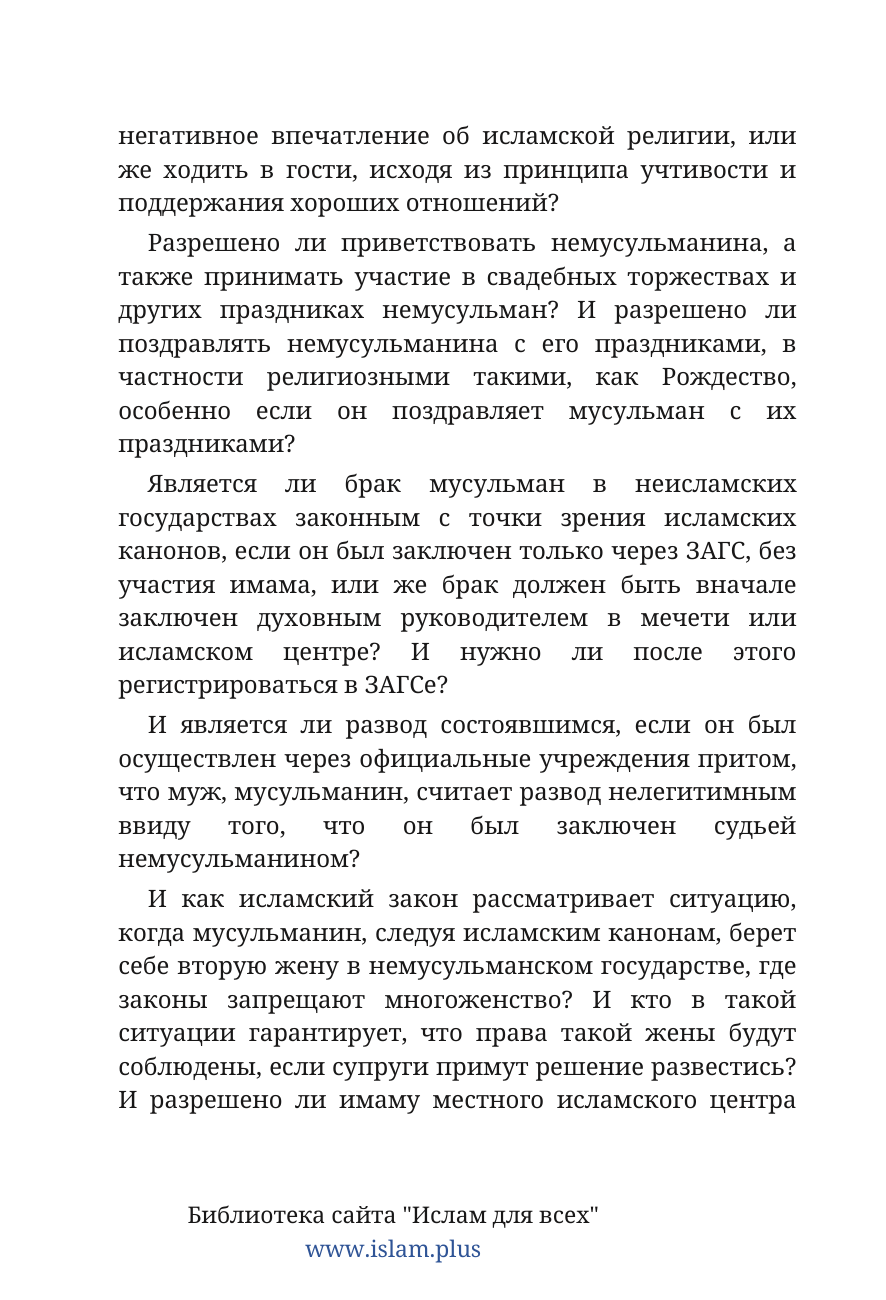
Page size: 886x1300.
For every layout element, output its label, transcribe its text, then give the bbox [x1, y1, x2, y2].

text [118, 119, 797, 219]
text Разрешено ли приветствовать немусульманина, а также принимать участие в свадебных торжествах и других праздниках немусульман? И разрешено ли поздравлять немусульманина с его праздниками, в частности религиозными такими, как Рождество, особенно если он поздравляет мусульман с их праздниками? [118, 226, 797, 460]
text Является ли брак мусульман в неисламских государствах законным с точки зрения исламских канонов, если он был заключен только через ЗАГС, без участия имама, или же брак должен быть вначале заключен духовным руководителем в мечети или исламском центре? И нужно ли после этого регистрироваться в ЗАГСе? [118, 467, 797, 701]
text И является ли развод состоявшимся, если он был осуществлен через официальные учреждения притом, что муж, мусульманин, считает развод нелегитимным ввиду того, что он был заключен судьей немусульманином? [118, 708, 797, 875]
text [118, 882, 797, 1116]
